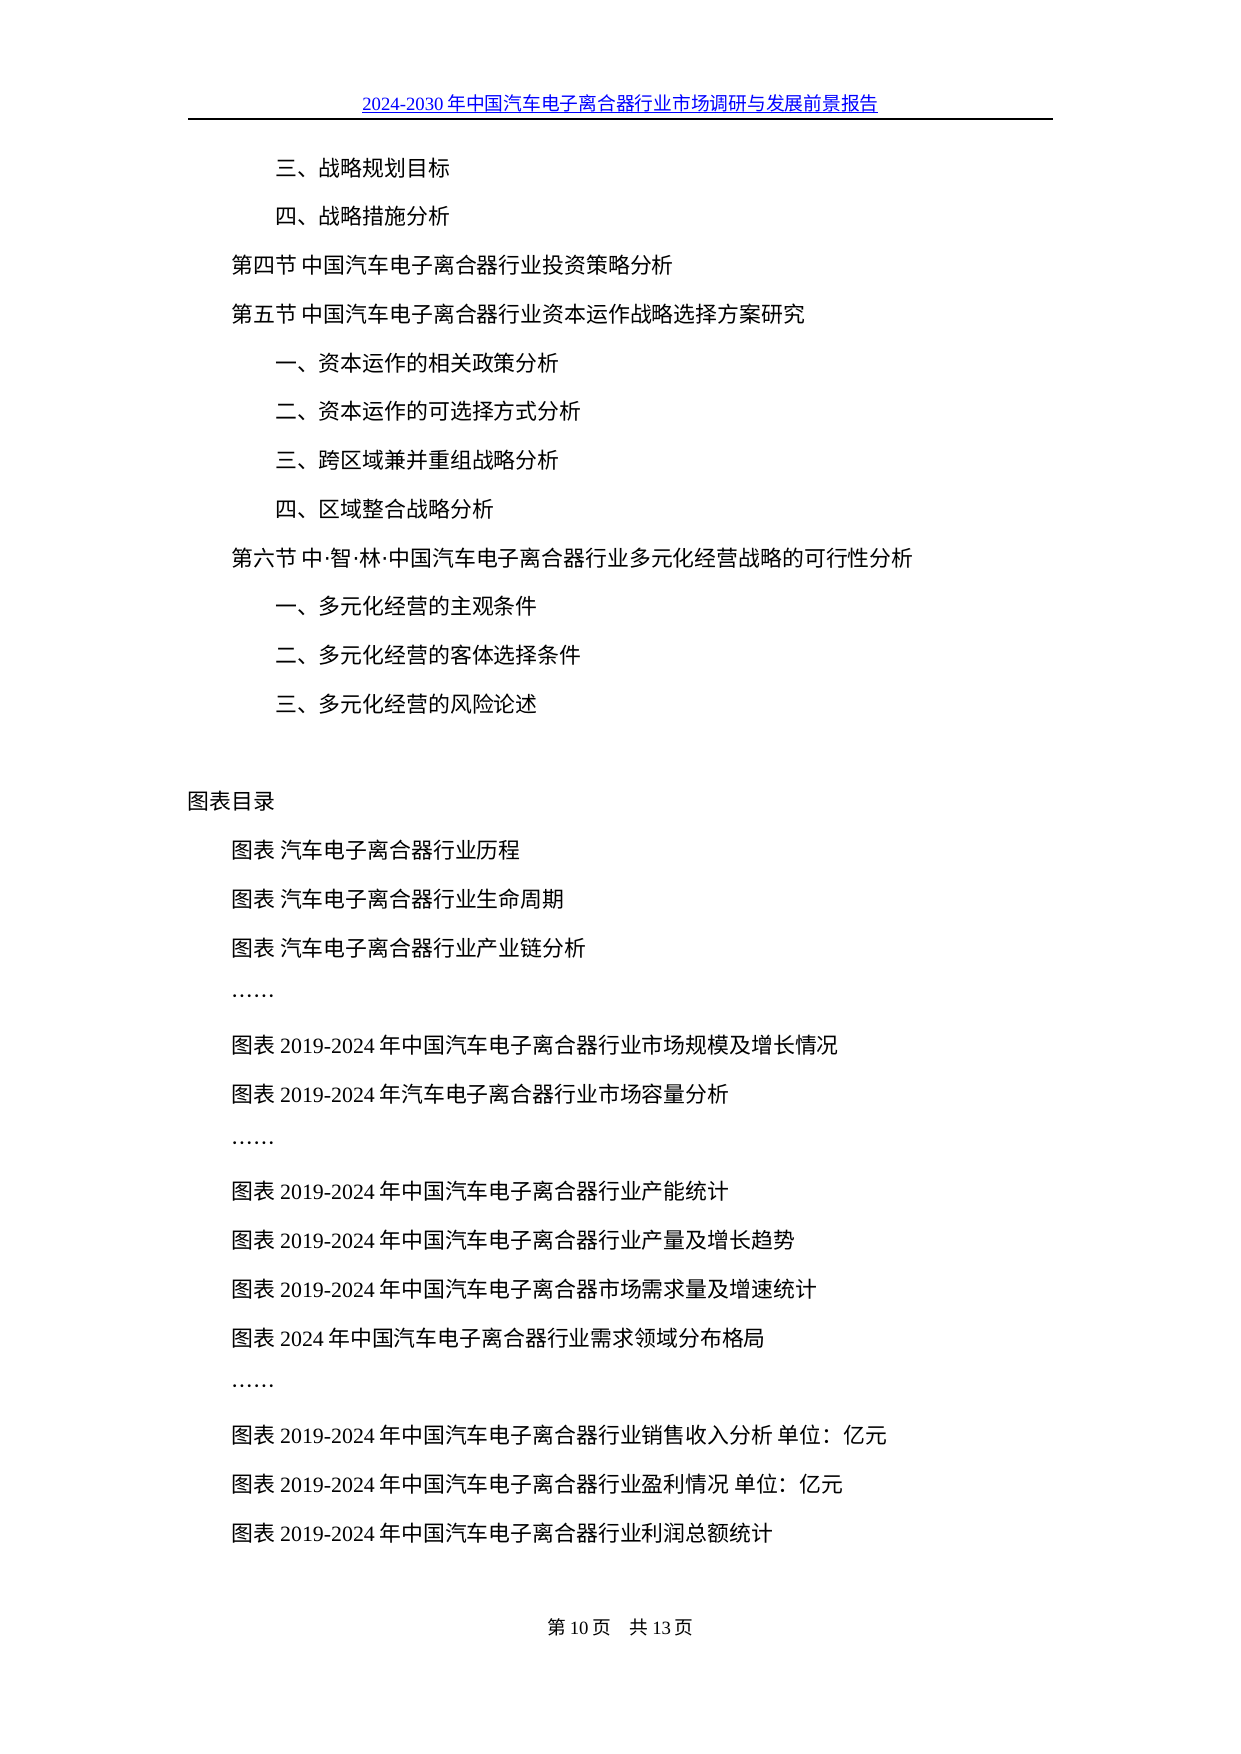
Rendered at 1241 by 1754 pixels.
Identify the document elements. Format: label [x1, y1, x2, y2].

text [187, 150, 1053, 1548]
